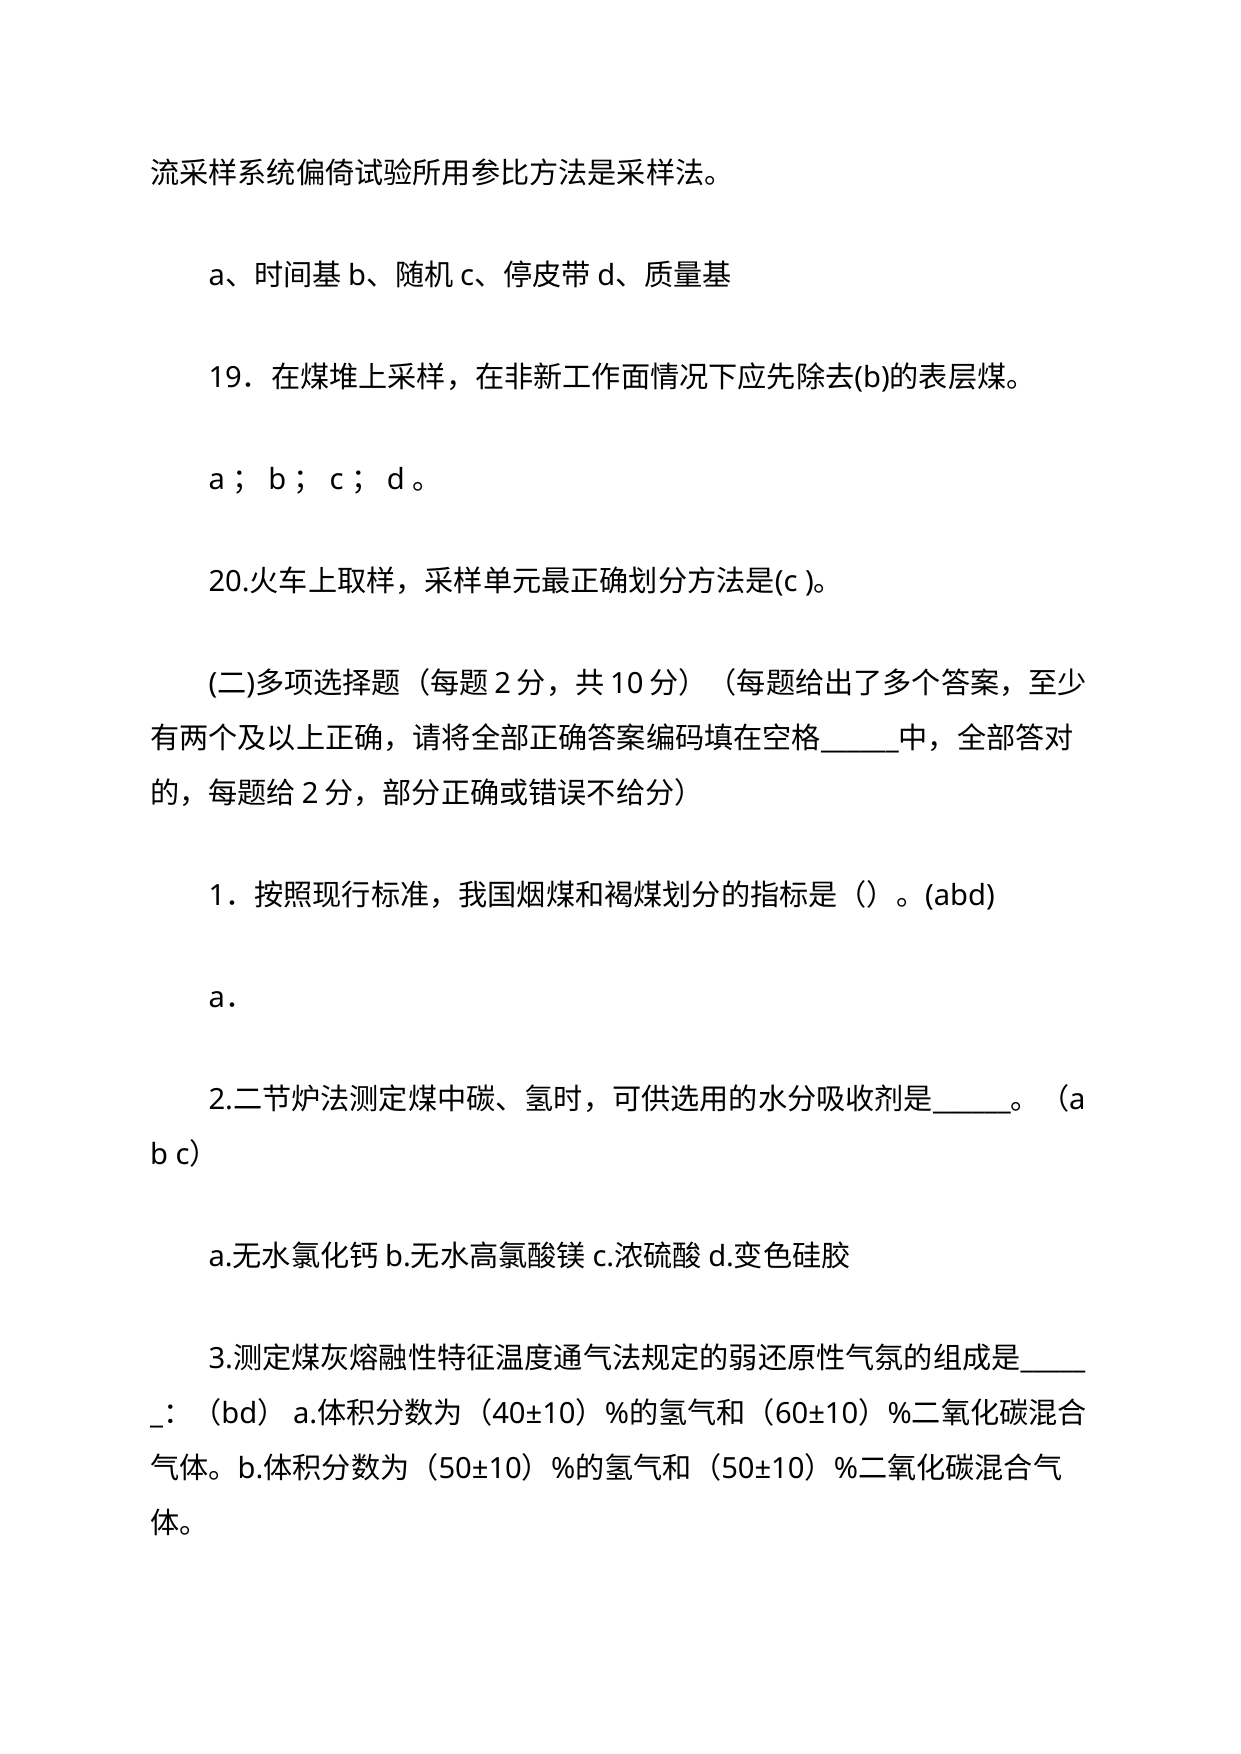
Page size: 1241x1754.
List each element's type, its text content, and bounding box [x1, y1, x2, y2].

text 2.二节炉法测定煤中碳、氢时，可供选用的水分吸收剂是______。（a b c） [150, 1076, 1090, 1173]
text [150, 150, 1090, 192]
text a． [150, 974, 1090, 1016]
text 1．按照现行标准，我国烟煤和褐煤划分的指标是（）。(abd) [150, 872, 1090, 914]
text a ； b ； c ； d 。 [150, 456, 1090, 498]
text 20.火车上取样，采样单元最正确划分方法是(c )。 [150, 558, 1090, 600]
text a、时间基 b、随机 c、停皮带 d、质量基 [150, 252, 1090, 294]
text (二)多项选择题（每题2分，共10分）（每题给出了多个答案，至少有两个及以上正确，请将全部正确答案编码填在空格______中，全部答对的，每题给2分，部分正确或错误不给分） [150, 660, 1090, 812]
text a.无水氯化钙 b.无水高氯酸镁 c.浓硫酸 d.变色硅胶 [150, 1233, 1090, 1275]
text 19．在煤堆上采样，在非新工作面情况下应先除去(b)的表层煤。 [150, 354, 1090, 396]
text 3.测定煤灰熔融性特征温度通气法规定的弱还原性气氛的组成是______：（bd） a.体积分数为（40±10）%的氢气和（60±10）%二氧化碳混合气体。b.体积分数为（50±10）%的氢气和（50±10）%二氧化碳混合气体。 [150, 1334, 1090, 1542]
